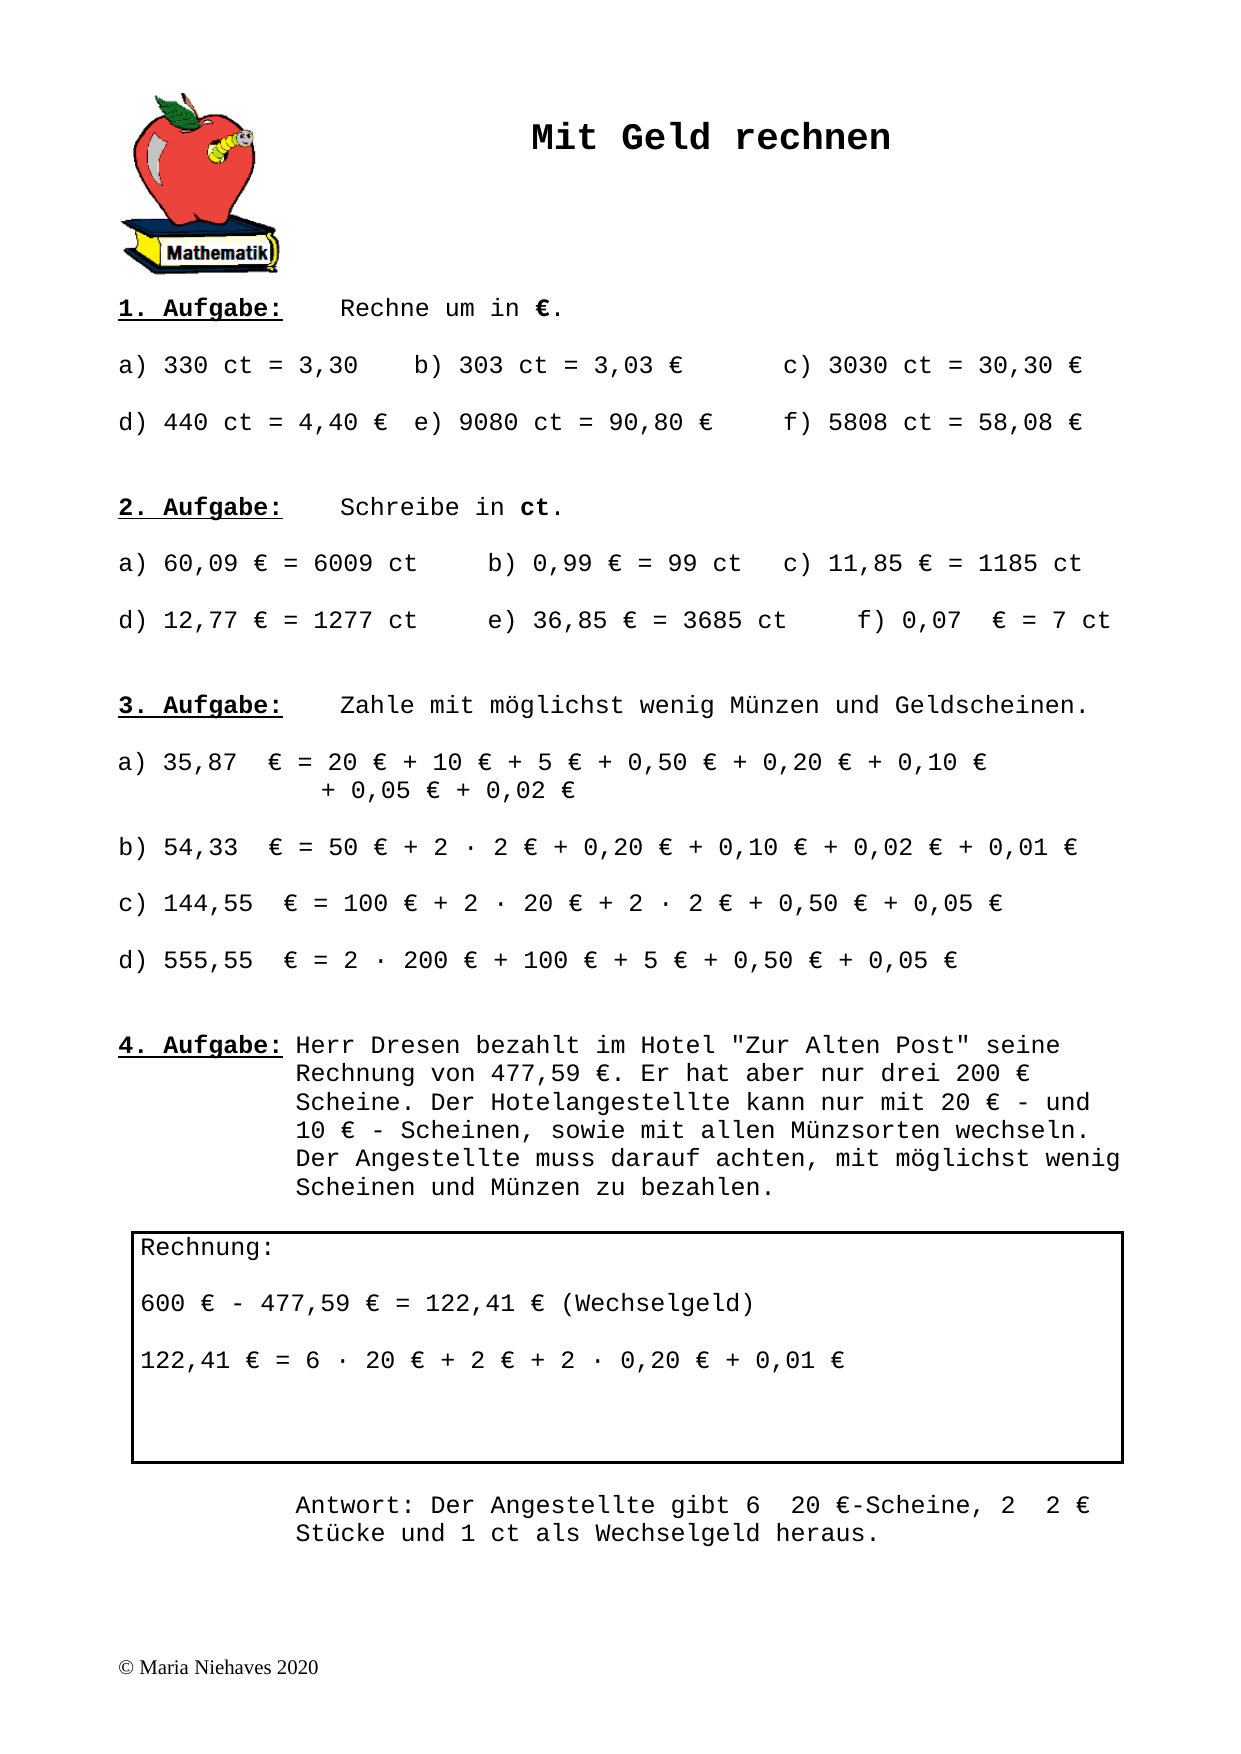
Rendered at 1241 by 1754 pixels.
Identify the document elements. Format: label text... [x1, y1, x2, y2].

text 1. Aufgabe: Rechne um in €. [118, 296, 1122, 324]
text a) 60,09 € = 6009 ct b) 0,99 € = 99 ct c) 11,85 € = 1185 ct [118, 551, 1122, 579]
text Mit Geld rechnen [282, 118, 1122, 161]
text 4. Aufgabe: Herr Dresen bezahlt im Hotel "Zur Alten Post" seine Rechnung von 477,59 €. Er hat aber nur drei 200 € Scheine. Der Hotelangestellte kann nur mit 20 € - und 10 € - Scheinen, sowie mit allen Münzsorten wechseln. Der Angestellte muss darauf achten, mit möglichst wenig Scheinen und Münzen zu bezahlen. [118, 1033, 1122, 1203]
text d) 440 ct = 4,40 € e) 9080 ct = 90,80 € f) 5808 ct = 58,08 € [118, 409, 1122, 438]
text b) 54,33 € = 50 € + 2 · 2 € + 0,20 € + 0,10 € + 0,02 € + 0,01 € [118, 834, 1122, 863]
list 35,87 € = 20 € + 10 € + 5 € + 0,50 € + 0,20 € + 0,10 € [117, 749, 1122, 778]
text + 0,05 € + 0,02 € [156, 778, 1122, 806]
text 3. Aufgabe: Zahle mit möglichst wenig Münzen und Geldscheinen. [118, 693, 1122, 721]
text c) 144,55 € = 100 € + 2 · 20 € + 2 · 2 € + 0,50 € + 0,05 € [118, 891, 1122, 919]
table_header Rechnung: 600 € - 477,59 € = 122,41 € (Wechselgeld) 122,41 € = 6 · 20 € + 2 € + 2 · 0,20 € + 0,01 € [134, 1234, 1121, 1461]
text 2. Aufgabe: Schreibe in ct. [118, 494, 1122, 523]
text a) 330 ct = 3,30 b) 303 ct = 3,03 € c) 3030 ct = 30,30 € [118, 353, 1122, 381]
text d) 555,55 € = 2 · 200 € + 100 € + 5 € + 0,50 € + 0,05 € [118, 948, 1122, 976]
picture [118, 92, 282, 278]
text Antwort: Der Angestellte gibt 6 20 €-Scheine, 2 2 € Stücke und 1 ct als Wechselgeld heraus. [295, 1492, 1122, 1549]
text d) 12,77 € = 1277 ct e) 36,85 € = 3685 ct f) 0,07 € = 7 ct [118, 608, 1122, 636]
